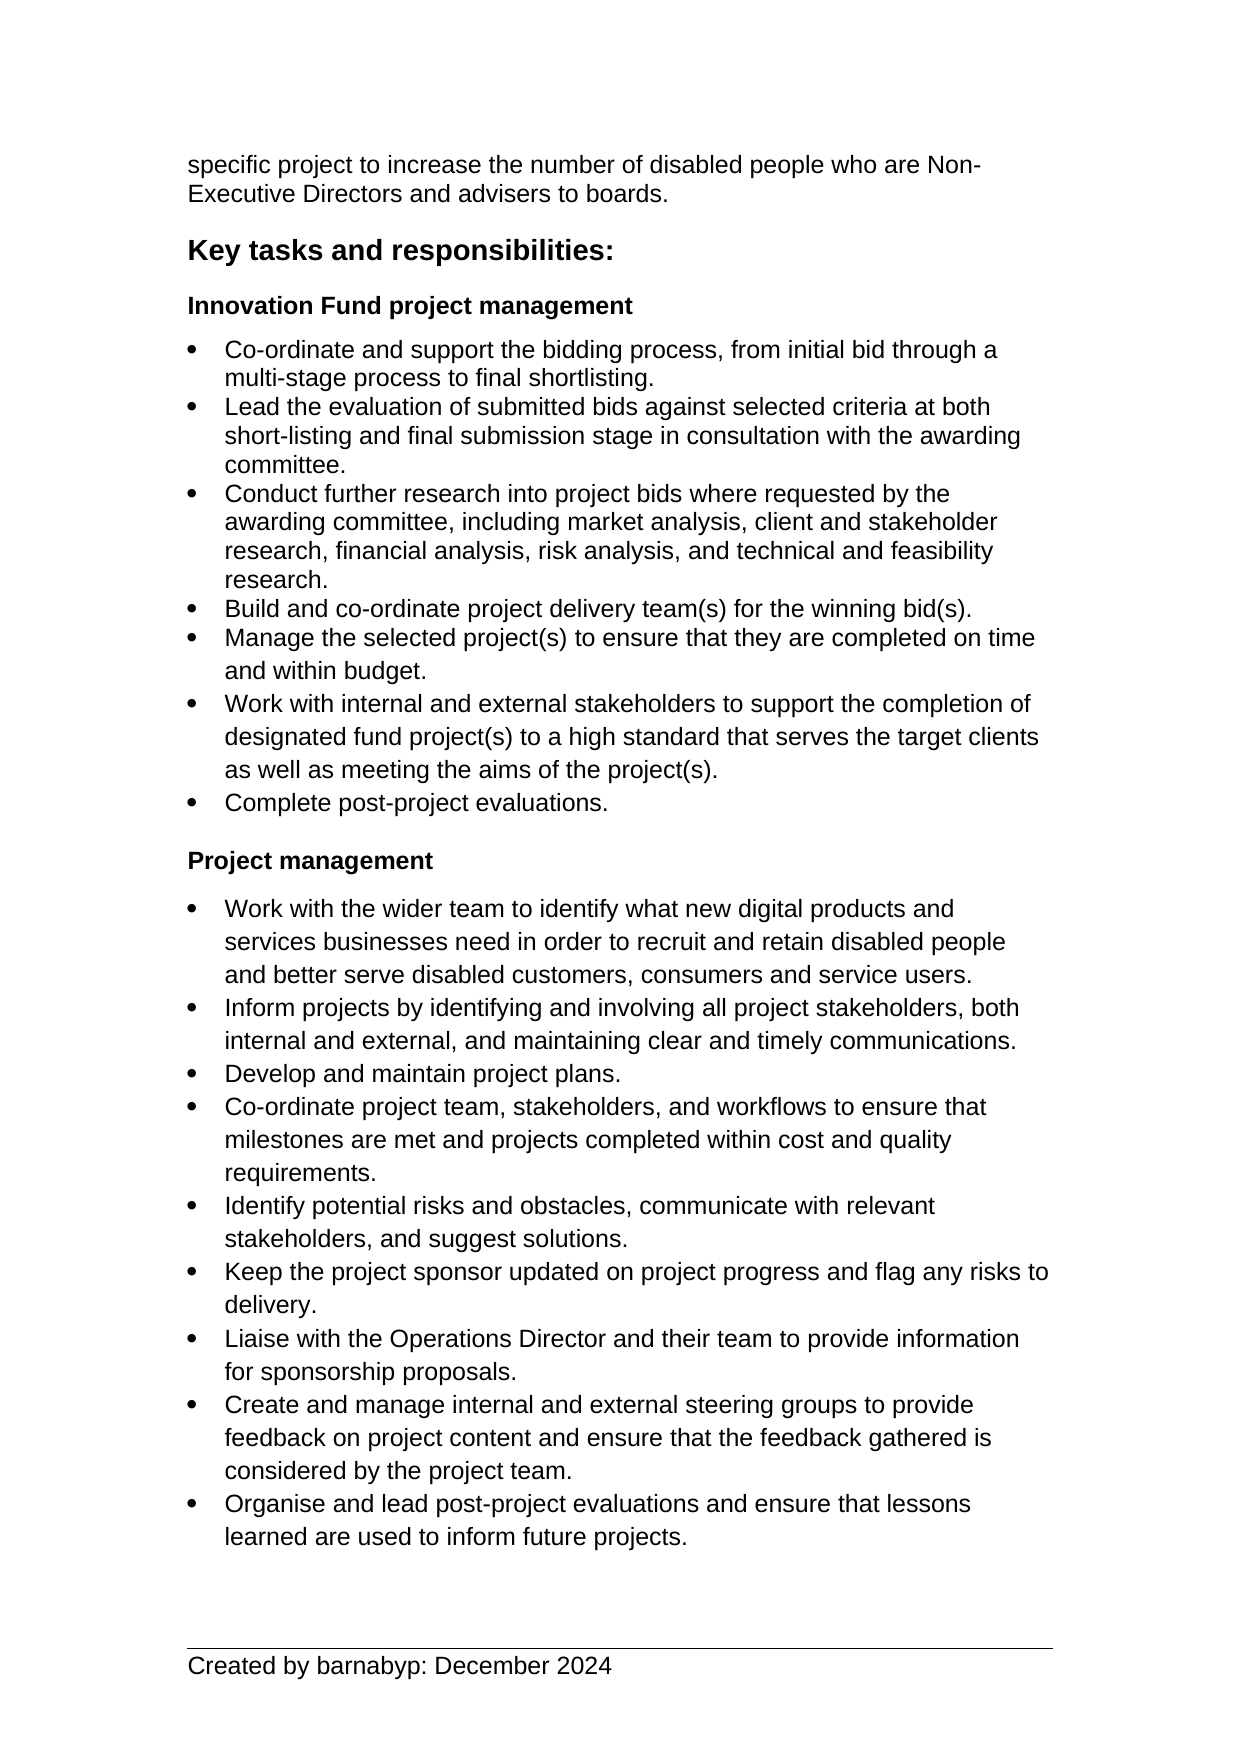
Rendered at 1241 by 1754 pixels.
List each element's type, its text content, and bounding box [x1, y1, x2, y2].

list Keep the project sponsor updated on project progress and flag any risks to delivery. [187, 1257, 1053, 1319]
list Complete post-project evaluations. [187, 788, 1053, 817]
list Inform projects by identifying and involving all project stakeholders, both internal and external, and maintaining clear and timely communications. [187, 993, 1053, 1055]
list Develop and maintain project plans. [187, 1059, 1053, 1088]
text Innovation Fund project management [187, 291, 1053, 320]
list Work with internal and external stakeholders to support the completion of designated fund project(s) to a high standard that serves the target clients as well as meeting the aims of the project(s). [187, 689, 1053, 783]
list Identify potential risks and obstacles, communicate with relevant stakeholders, and suggest solutions. [187, 1191, 1053, 1253]
text Key tasks and responsibilities: [187, 232, 1053, 266]
text Project management [187, 846, 1053, 875]
list Liaise with the Operations Director and their team to provide information for sponsorship proposals. [187, 1323, 1053, 1385]
list Lead the evaluation of submitted bids against selected criteria at both short-listing and final submission stage in consultation with the awarding committee. [187, 392, 1053, 478]
list Create and manage internal and external steering groups to provide feedback on project content and ensure that the feedback gathered is considered by the project team. [187, 1390, 1053, 1484]
list Manage the selected project(s) to ensure that they are completed on time and within budget. [187, 622, 1053, 684]
list Conduct further research into project bids where requested by the awarding committee, including market analysis, client and stakeholder research, financial analysis, risk analysis, and technical and feasibility research. [187, 478, 1053, 594]
list Build and co-ordinate project delivery team(s) for the winning bid(s). [187, 594, 1053, 622]
list Co-ordinate and support the bidding process, from initial bid through a multi-stage process to final shortlisting. [187, 334, 1053, 392]
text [187, 150, 1053, 207]
list Co-ordinate project team, stakeholders, and workflows to ensure that milestones are met and projects completed within cost and quality requirements. [187, 1092, 1053, 1187]
list Organise and lead post-project evaluations and ensure that lessons learned are used to inform future projects. [187, 1489, 1053, 1551]
list Work with the wider team to identify what new digital products and services businesses need in order to recruit and retain disabled people and better serve disabled customers, consumers and service users. [187, 894, 1053, 988]
